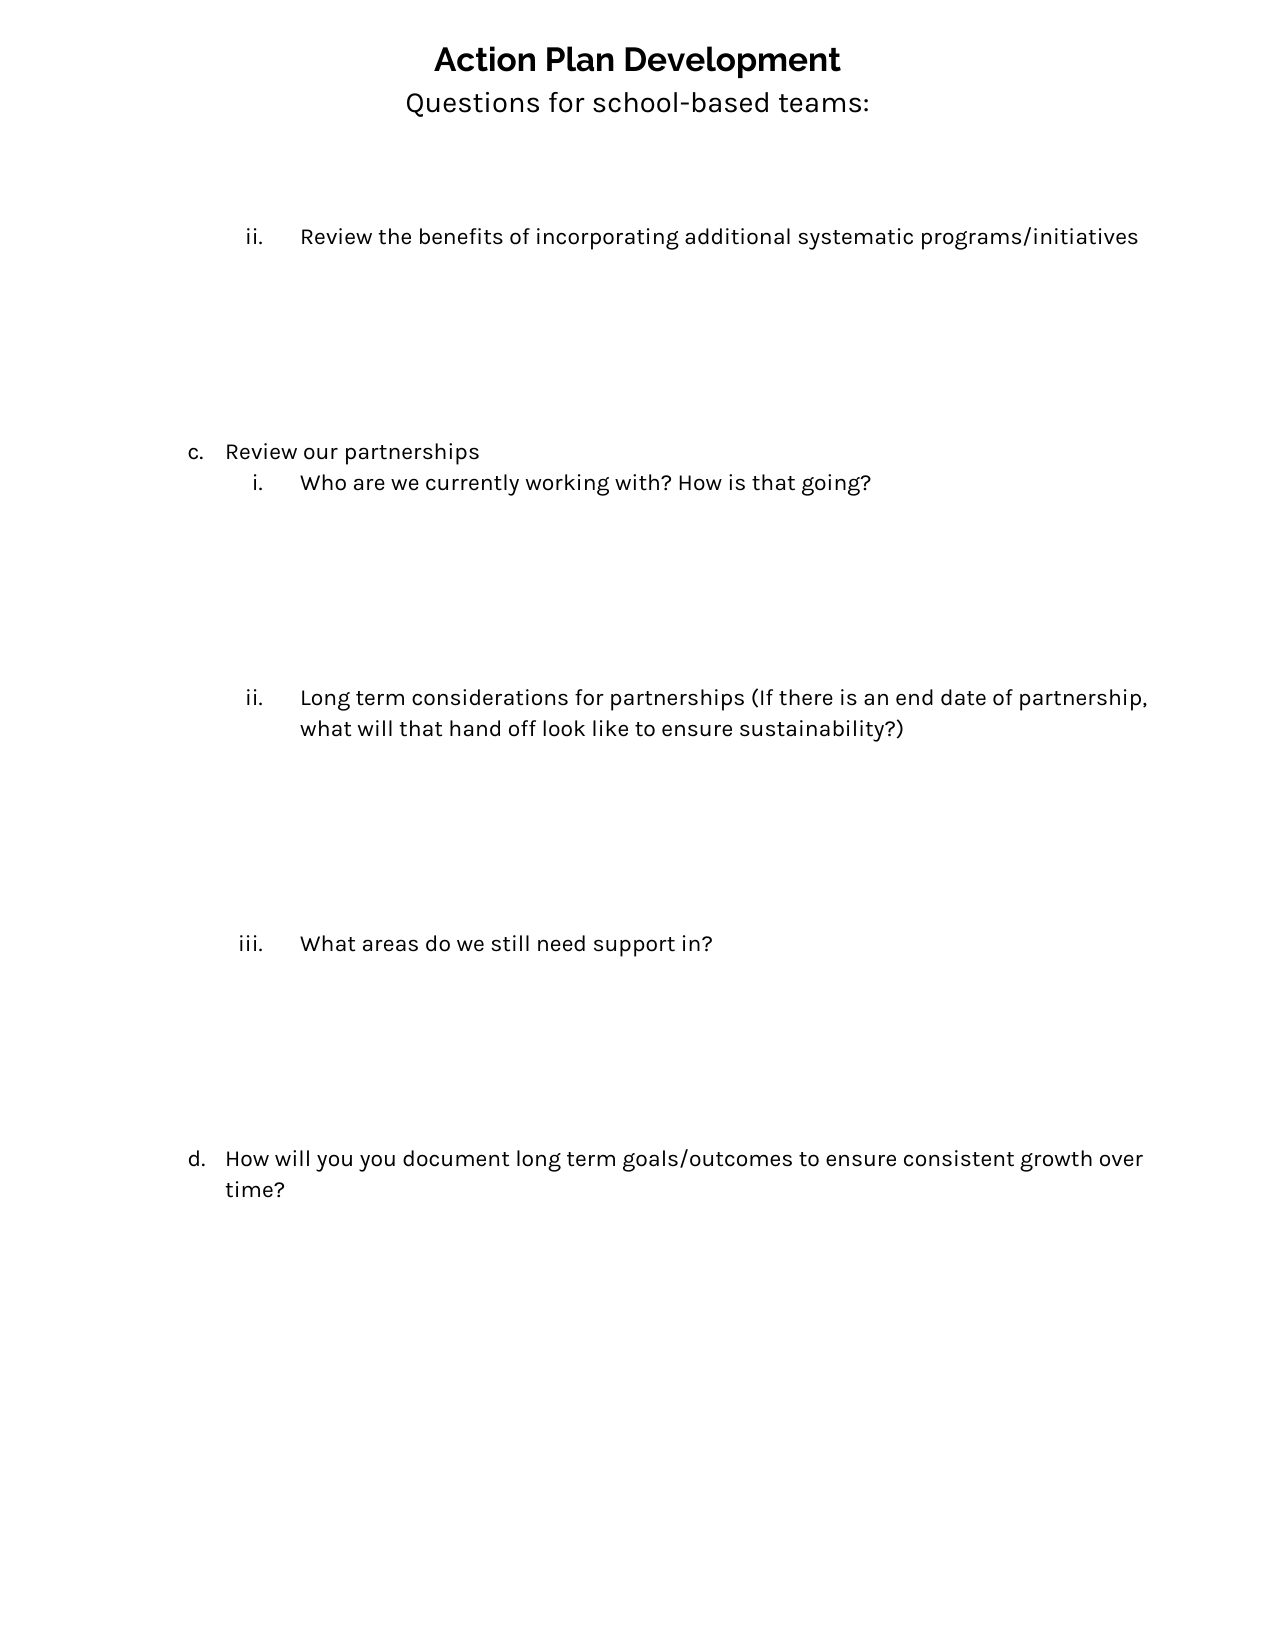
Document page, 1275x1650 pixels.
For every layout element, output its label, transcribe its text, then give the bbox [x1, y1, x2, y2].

list What areas do we still need support in? [262, 930, 1200, 957]
list Long term considerations for partnerships (If there is an end date of partnership, what will that hand off look like to ensure sustainability?) [262, 684, 1200, 742]
list Review our partnerships [187, 439, 1200, 466]
list Who are we currently working with? How is that going? [262, 469, 1200, 496]
list Review the benefits of incorporating additional systematic programs/initiatives [262, 224, 1200, 250]
list How will you you document long term goals/outcomes to ensure consistent growth over time? [187, 1146, 1200, 1203]
